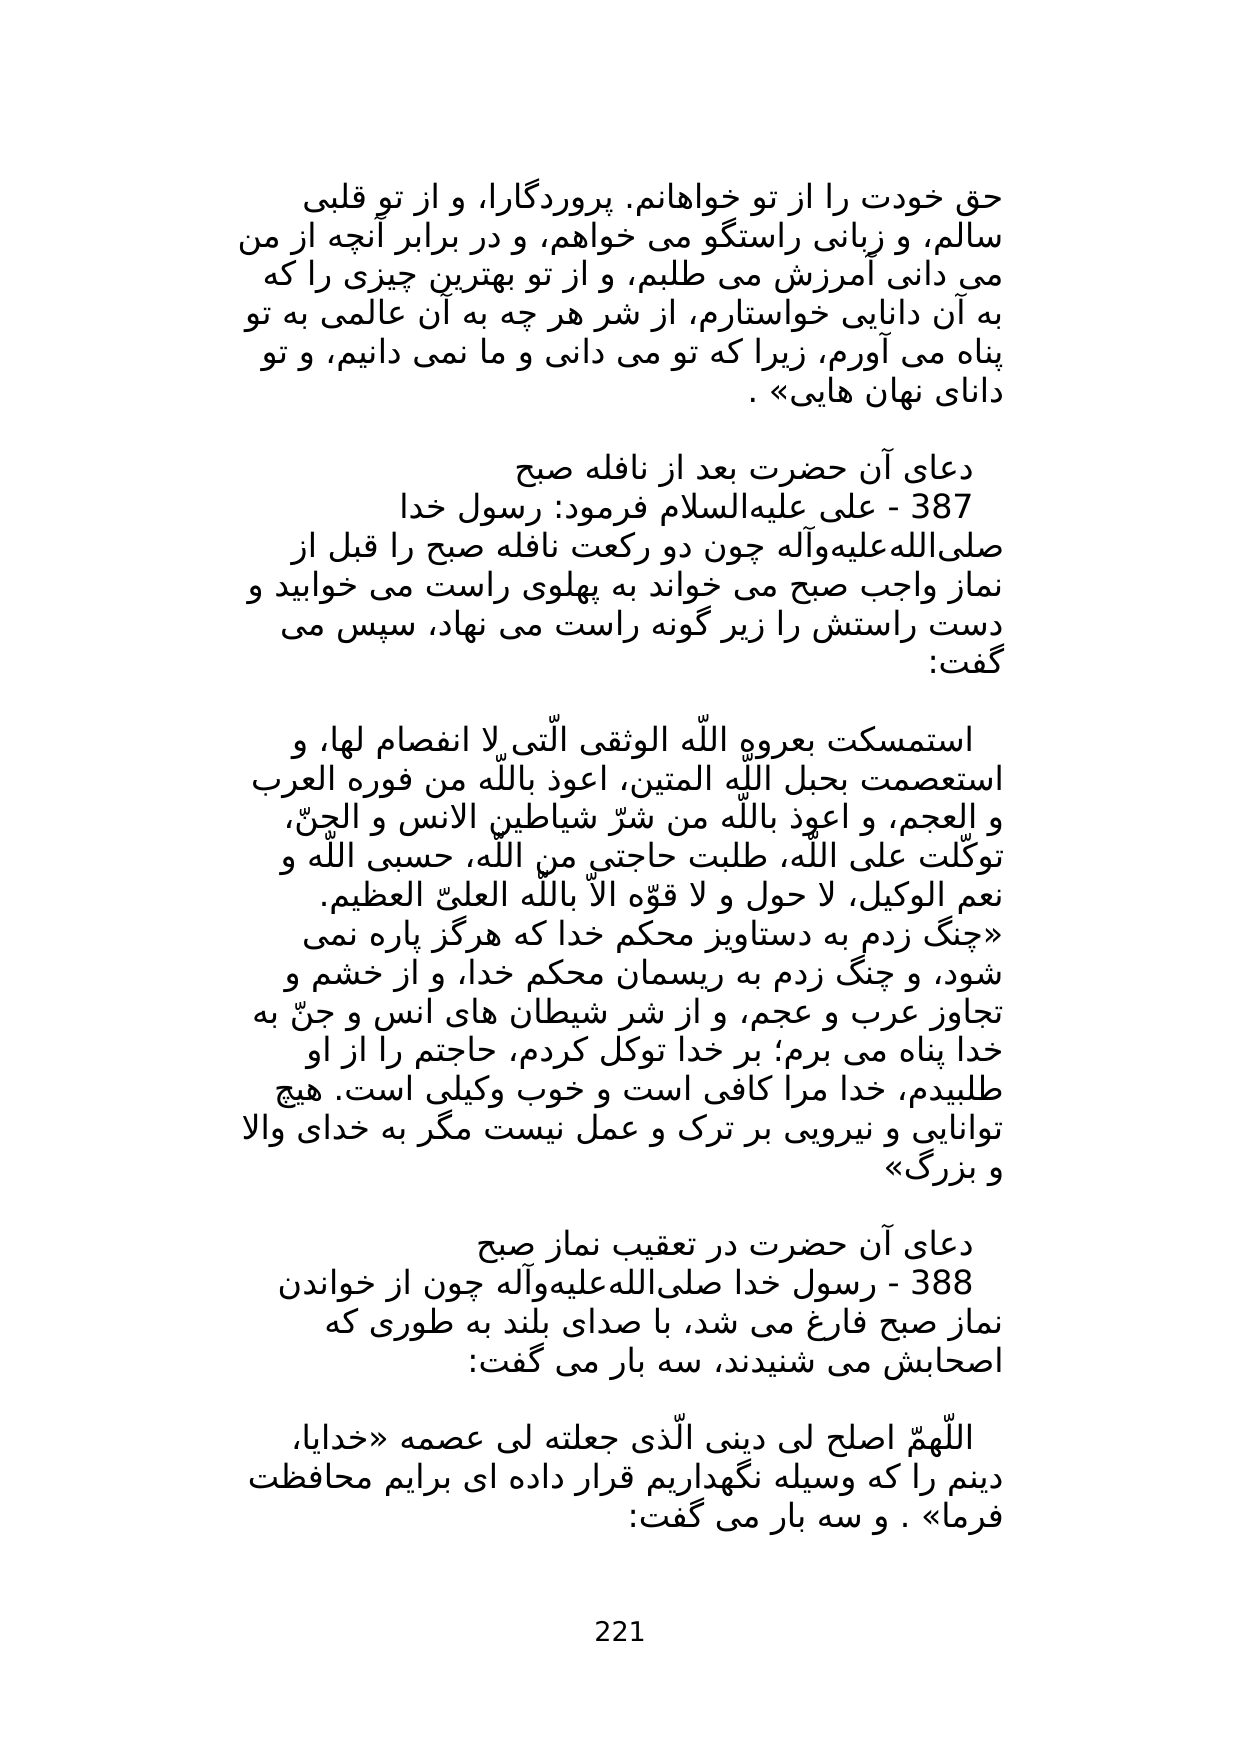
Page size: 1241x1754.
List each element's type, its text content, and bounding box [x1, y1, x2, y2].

text دعای آن حضرت بعد از نافله صبح [236, 449, 1004, 487]
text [236, 177, 1004, 410]
text 388 - رسول خدا صلى‌الله‌عليه‌وآله چون از خواندن نماز صبح فارغ می شد، با صدای بلند به طوری که اصحابش می شنیدند، سه بار می گفت: [236, 1263, 1004, 1380]
text دعای آن حضرت در تعقیب نماز صبح [236, 1225, 1004, 1263]
text استمسکت بعروه اللّه الوثقی الّتی لا انفصام لها، و استعصمت بحبل اللّه المتین، اعوذ باللّه من فوره العرب و العجم، و اعوذ باللّه من شرّ شیاطین الانس و الجنّ، توکّلت علی اللّه، طلبت حاجتی من اللّه، حسبی اللّه و نعم الوکیل، لا حول و لا قوّه الاّ باللّه العلیّ العظیم. «چنگ زدم به دستاویز محکم خدا که هرگز پاره نمی شود، و چنگ زدم به ریسمان محکم خدا، و از خشم و تجاوز عرب و عجم، و از شر شیطان های انس و جنّ به خدا پناه می برم؛ بر خدا توکل کردم، حاجتم را از او طلبیدم، خدا مرا کافی است و خوب وکیلی است. هیچ توانایی و نیرویی بر ترک و عمل نیست مگر به خدای والا و بزرگ» [236, 720, 1004, 1186]
text 387 - علی عليه‌السلام فرمود: رسول خدا صلى‌الله‌عليه‌وآله چون دو رکعت نافله صبح را قبل از نماز واجب صبح می خواند به پهلوی راست می خوابید و دست راستش را زیر گونه راست می نهاد، سپس می گفت: [236, 487, 1004, 682]
text اللّهمّ اصلح لی دینی الّذی جعلته لی عصمه «خدایا، دینم را که وسیله نگهداریم قرار داده ای برایم محافظت فرما» . و سه بار می گفت: [236, 1418, 1004, 1535]
